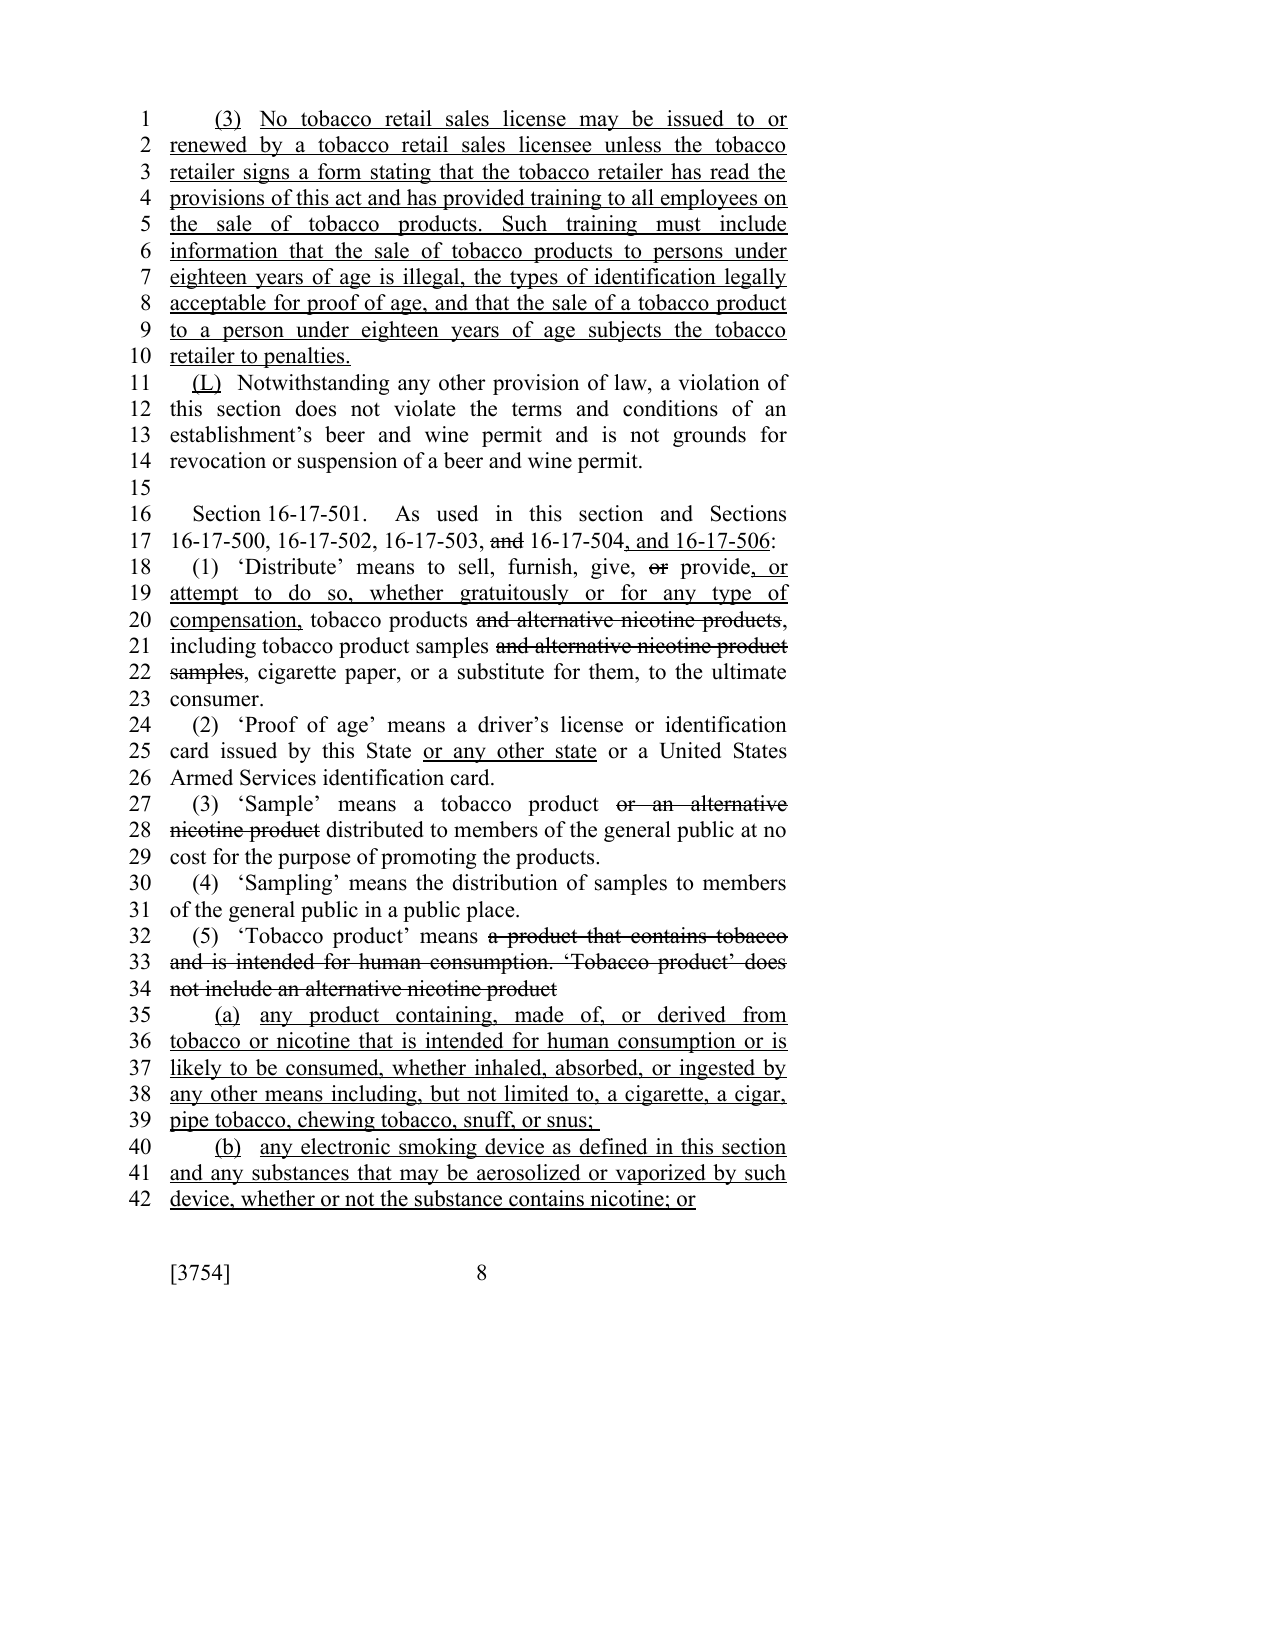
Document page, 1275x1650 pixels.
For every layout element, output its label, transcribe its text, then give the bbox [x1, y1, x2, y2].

text (1) ‘Distribute’ means to sell, furnish, give, or provide, or attempt to do so, whether gratuitously or for any type of compensation, tobacco products and alternative nicotine products, including tobacco product samples and alternative nicotine product samples, cigarette paper, or a substitute for them, to the ultimate consumer. [169, 553, 787, 602]
text Section 16-17-501. As used in this section and Sections 16-17-500, 16-17-502, 16-17-503, and 16-17-504, and 16-17-506: [169, 500, 787, 553]
text (a) any product containing, made of, or derived from tobacco or nicotine that is intended for human consumption or is likely to be consumed, whether inhaled, absorbed, or ingested by any other means including, but not limited to, a cigarette, a cigar, pipe tobacco, chewing tobacco, snuff, or snus; [169, 1104, 787, 1133]
text (5) ‘Tobacco product’ means a product that contains tobacco and is intended for human consumption. ‘Tobacco product’ does not include an alternative nicotine product [169, 922, 787, 963]
text (b) any electronic smoking device as defined in this section and any substances that may be aerosolized or vaporized by such device, whether or not the substance contains nicotine; or [169, 1183, 787, 1212]
text (b) any electronic smoking device as defined in this section and any substances that may be aerosolized or vaporized by such device, whether or not the substance contains nicotine; or [169, 1133, 787, 1182]
text (a) any product containing, made of, or derived from tobacco or nicotine that is intended for human consumption or is likely to be consumed, whether inhaled, absorbed, or ingested by any other means including, but not limited to, a cigarette, a cigar, pipe tobacco, chewing tobacco, snuff, or snus; [169, 1001, 787, 1050]
text (4) ‘Sampling’ means the distribution of samples to members of the general public in a public place. [169, 869, 787, 922]
text (1) ‘Distribute’ means to sell, furnish, give, or provide, or attempt to do so, whether gratuitously or for any type of compensation, tobacco products and alternative nicotine products, including tobacco product samples and alternative nicotine product samples, cigarette paper, or a substitute for them, to the ultimate consumer. [169, 603, 787, 711]
text (3) ‘Sample’ means a tobacco product or an alternative nicotine product distributed to members of the general public at no cost for the purpose of promoting the products. [169, 790, 787, 869]
text (2) ‘Proof of age’ means a driver’s license or identification card issued by this State or any other state or a United States Armed Services identification card. [169, 711, 787, 790]
text (L) Notwithstanding any other provision of law, a violation of this section does not violate the terms and conditions of an establishment’s beer and wine permit and is not grounds for revocation or suspension of a beer and wine permit. [169, 368, 787, 474]
text (5) ‘Tobacco product’ means a product that contains tobacco and is intended for human consumption. ‘Tobacco product’ does not include an alternative nicotine product [169, 964, 787, 1001]
